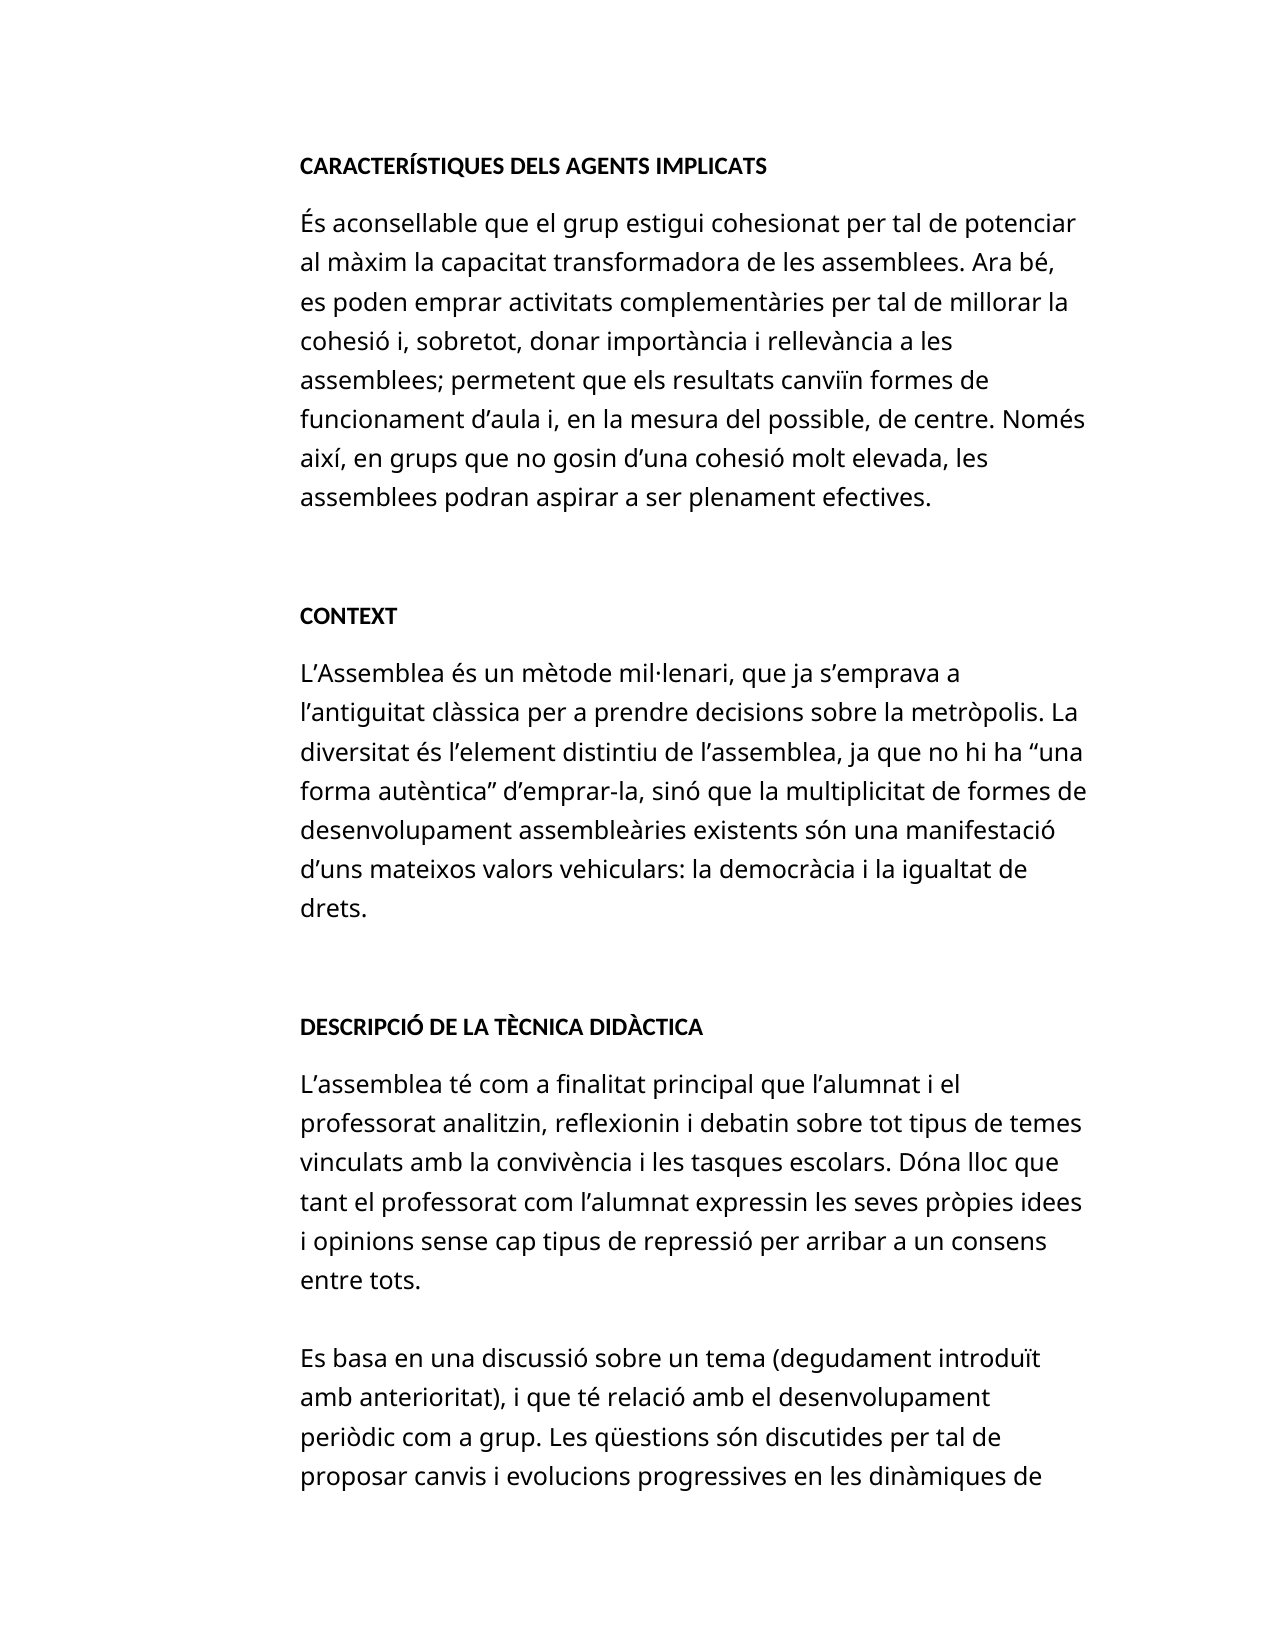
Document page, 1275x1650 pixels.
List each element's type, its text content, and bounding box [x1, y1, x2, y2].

subtitle CONTEXT [300, 600, 1087, 631]
subtitle DESCRIPCIÓ DE LA TÈCNICA DIDÀCTICA [300, 1011, 1087, 1041]
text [300, 1067, 1087, 1492]
subtitle CARACTERÍSTIQUES DELS AGENTS IMPLICATS [300, 150, 1087, 181]
text L’Assemblea és un mètode mil·lenari, que ja s’emprava a l’antiguitat clàssica per a prendre decisions sobre la metròpolis. La diversitat és l’element distintiu de l’assemblea, ja que no hi ha “una forma autèntica” d’emprar-la, sinó que la multiplicitat de formes de desenvolupament assembleàries existents són una manifestació d’uns mateixos valors vehiculars: la democràcia i la igualtat de drets. [300, 656, 1087, 925]
text És aconsellable que el grup estigui cohesionat per tal de potenciar al màxim la capacitat transformadora de les assemblees. Ara bé, es poden emprar activitats complementàries per tal de millorar la cohesió i, sobretot, donar importància i rellevància a les assemblees; permetent que els resultats canviïn formes de funcionament d’aula i, en la mesura del possible, de centre. Només així, en grups que no gosin d’una cohesió molt elevada, les assemblees podran aspirar a ser plenament efectives. [300, 206, 1087, 514]
